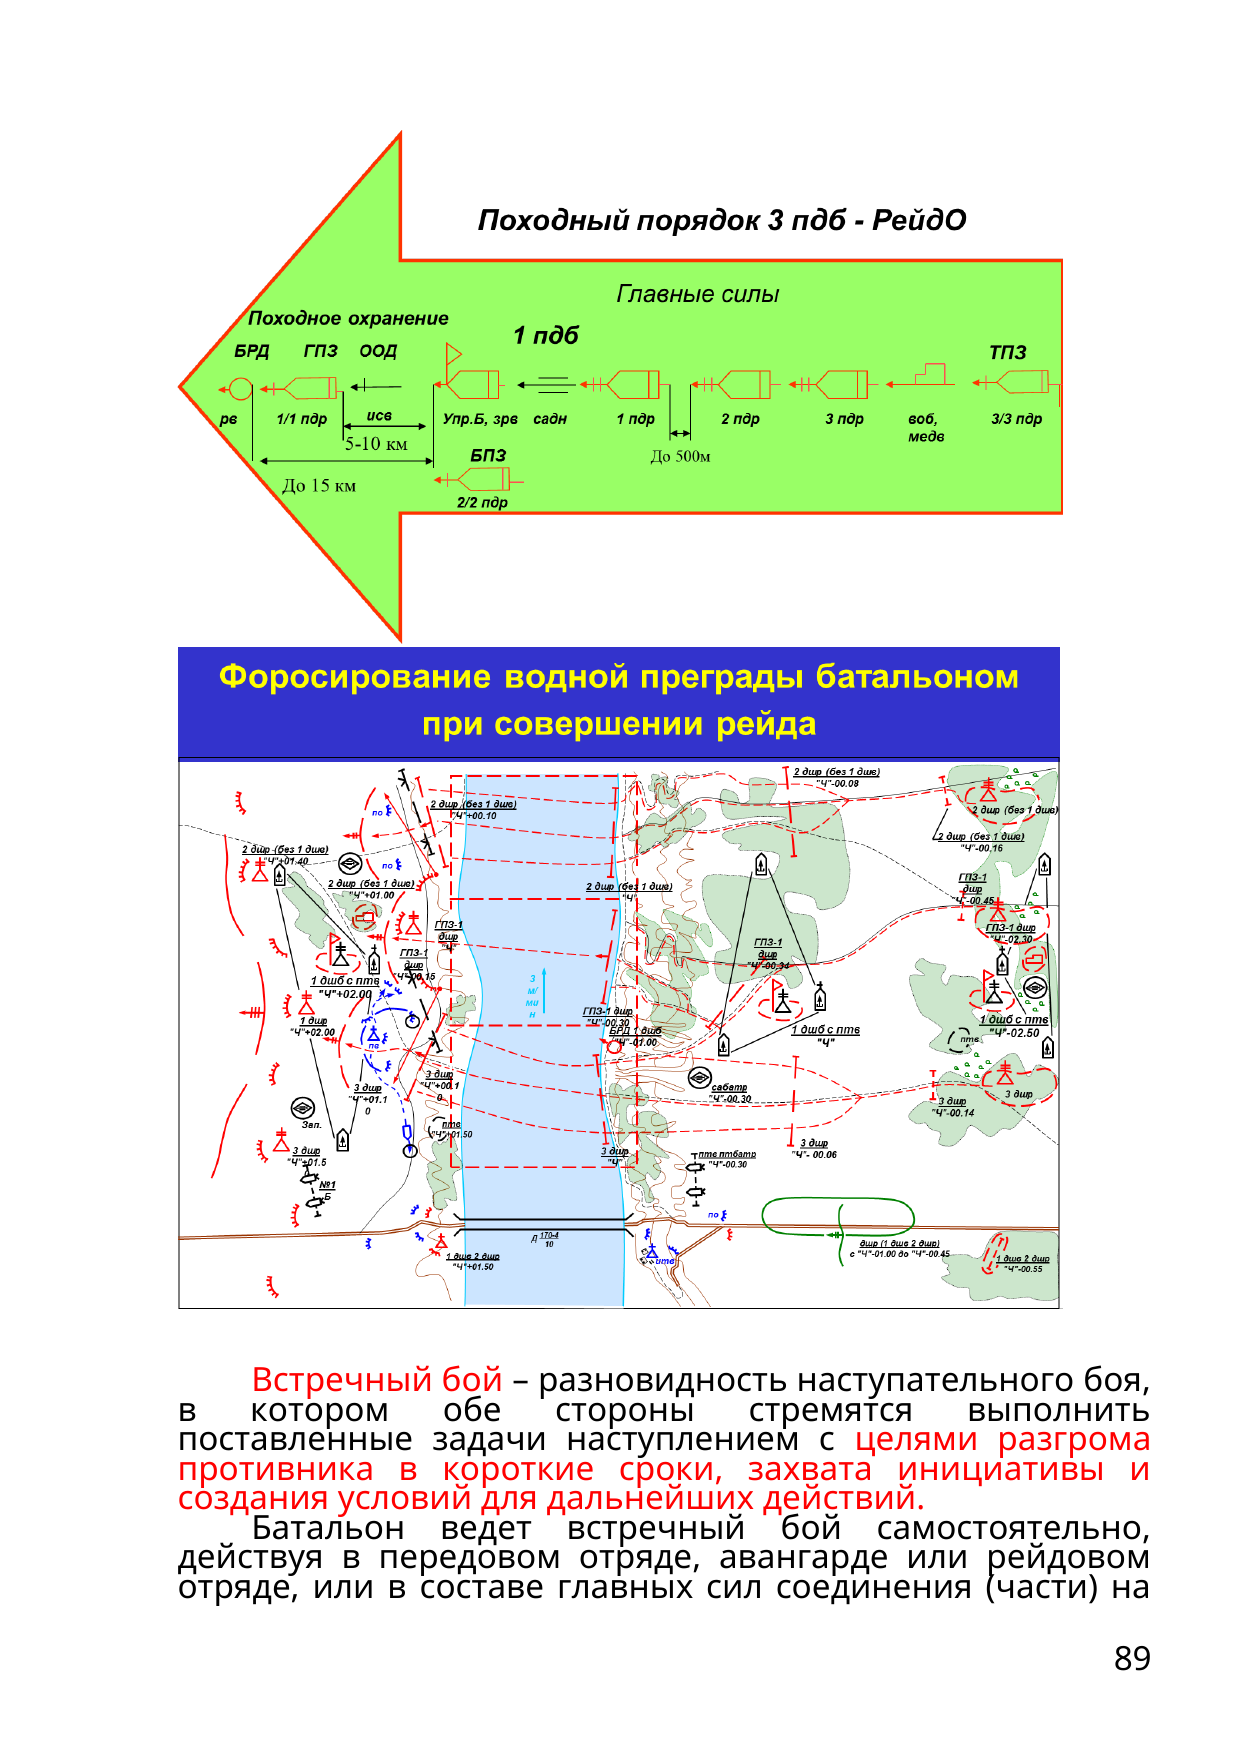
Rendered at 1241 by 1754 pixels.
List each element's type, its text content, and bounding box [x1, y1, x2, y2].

text Встречный бой – разновидность наступательного боя, в котором обе стороны стремятся выполнить поставленные задачи наступлением с целями разгрома противника в короткие сроки, захвата инициативы и создания условий для дальнейших действий. [177, 1368, 1152, 1516]
picture [177, 130, 1063, 1309]
